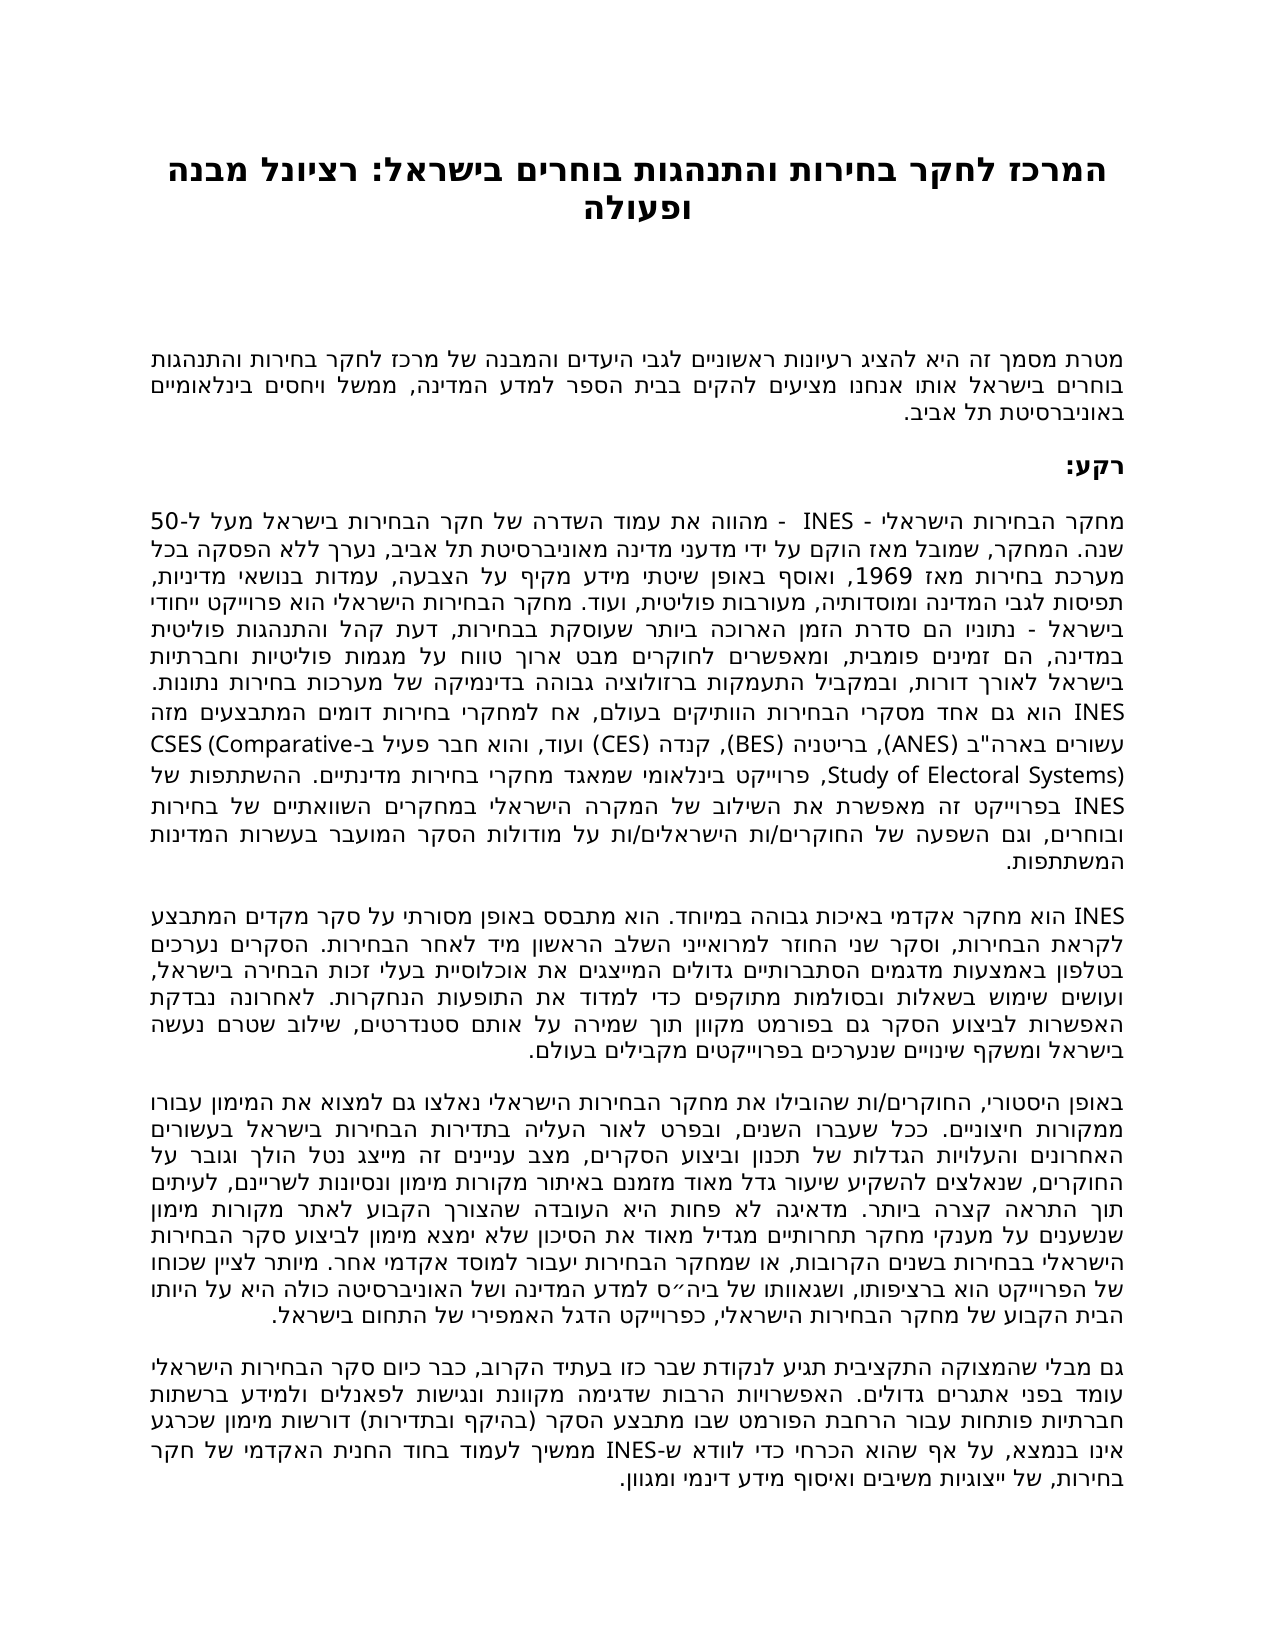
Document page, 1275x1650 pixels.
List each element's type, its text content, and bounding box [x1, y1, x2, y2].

text INES הוא מחקר אקדמי באיכות גבוהה במיוחד. הוא מתבסס באופן מסורתי על סקר מקדים המתבצע לקראת הבחירות, וסקר שני החוזר למרואייני השלב הראשון מיד לאחר הבחירות. הסקרים נערכים בטלפון באמצעות מדגמים הסתברותיים גדולים המייצגים את אוכלוסיית בעלי זכות הבחירה בישראל, ועושים שימוש בשאלות ובסולמות מתוקפים כדי למדוד את התופעות הנחקרות. לאחרונה נבדקת האפשרות לביצוע הסקר גם בפורמט מקוון תוך שמירה על אותם סטנדרטים, שילוב שטרם נעשה בישראל ומשקף שינויים שנערכים בפרוייקטים מקבילים בעולם. [150, 899, 1125, 1064]
text מחקר הבחירות הישראלי - INES - מהווה את עמוד השדרה של חקר הבחירות בישראל מעל ל-50 שנה. המחקר, שמובל מאז הוקם על ידי מדעני מדינה מאוניברסיטת תל אביב, נערך ללא הפסקה בכל מערכת בחירות מאז 1969, ואוסף באופן שיטתי מידע מקיף על הצבעה, עמדות בנושאי מדיניות, תפיסות לגבי המדינה ומוסדותיה, מעורבות פוליטית, ועוד. מחקר הבחירות הישראלי הוא פרוייקט ייחודי בישראל - נתוניו הם סדרת הזמן הארוכה ביותר שעוסקת בבחירות, דעת קהל והתנהגות פוליטית במדינה, הם זמינים פומבית, ומאפשרים לחוקרים מבט ארוך טווח על מגמות פוליטיות וחברתיות בישראל לאורך דורות, ובמקביל התעמקות ברזולוציה גבוהה בדינמיקה של מערכות בחירות נתונות. INES הוא גם אחד מסקרי הבחירות הוותיקים בעולם, אח למחקרי בחירות דומים המתבצעים מזה עשורים בארה"ב (ANES), בריטניה (BES), קנדה (CES) ועוד, והוא חבר פעיל ב-CSES (Comparative Study of Electoral Systems), פרוייקט בינלאומי שמאגד מחקרי בחירות מדינתיים. ההשתתפות של INES בפרוייקט זה מאפשרת את השילוב של המקרה הישראלי במחקרים השוואתיים של בחירות ובוחרים, וגם השפעה של החוקרים/ות הישראלים/ות על מודולות הסקר המועבר בעשרות המדינות המשתתפות. [150, 505, 1125, 874]
text המרכז לחקר בחירות והתנהגות בוחרים בישראל: רציונל מבנה ופעולה [150, 150, 1125, 228]
text גם מבלי שהמצוקה התקציבית תגיע לנקודת שבר כזו בעתיד הקרוב, כבר כיום סקר הבחירות הישראלי עומד בפני אתגרים גדולים. האפשרויות הרבות שדגימה מקוונת ונגישות לפאנלים ולמידע ברשתות חברתיות פותחות עבור הרחבת הפורמט שבו מתבצע הסקר (בהיקף ובתדירות) דורשות מימון שכרגע אינו בנמצא, על אף שהוא הכרחי כדי לוודא ש-INES ממשיך לעמוד בחוד החנית האקדמי של חקר בחירות, של ייצוגיות משיבים ואיסוף מידע דינמי ומגוון. [150, 1354, 1125, 1492]
text באופן היסטורי, החוקרים/ות שהובילו את מחקר הבחירות הישראלי נאלצו גם למצוא את המימון עבורו ממקורות חיצוניים. ככל שעברו השנים, ובפרט לאור העליה בתדירות הבחירות בישראל בעשורים האחרונים והעלויות הגדלות של תכנון וביצוע הסקרים, מצב עניינים זה מייצג נטל הולך וגובר על החוקרים, שנאלצים להשקיע שיעור גדל מאוד מזמנם באיתור מקורות מימון ונסיונות לשריינם, לעיתים תוך התראה קצרה ביותר. מדאיגה לא פחות היא העובדה שהצורך הקבוע לאתר מקורות מימון שנשענים על מענקי מחקר תחרותיים מגדיל מאוד את הסיכון שלא ימצא מימון לביצוע סקר הבחירות הישראלי בבחירות בשנים הקרובות, או שמחקר הבחירות יעבור למוסד אקדמי אחר. מיותר לציין שכוחו של הפרוייקט הוא ברציפותו, ושגאוותו של ביה״ס למדע המדינה ושל האוניברסיטה כולה היא על היותו הבית הקבוע של מחקר הבחירות הישראלי, כפרוייקט הדגל האמפירי של התחום בישראל. [150, 1089, 1125, 1329]
text מטרת מסמך זה היא להציג רעיונות ראשוניים לגבי היעדים והמבנה של מרכז לחקר בחירות והתנהגות בוחרים בישראל אותו אנחנו מציעים להקים בבית הספר למדע המדינה, ממשל ויחסים בינלאומיים באוניברסיטת תל אביב. [150, 346, 1125, 426]
text רקע: [150, 451, 1125, 480]
